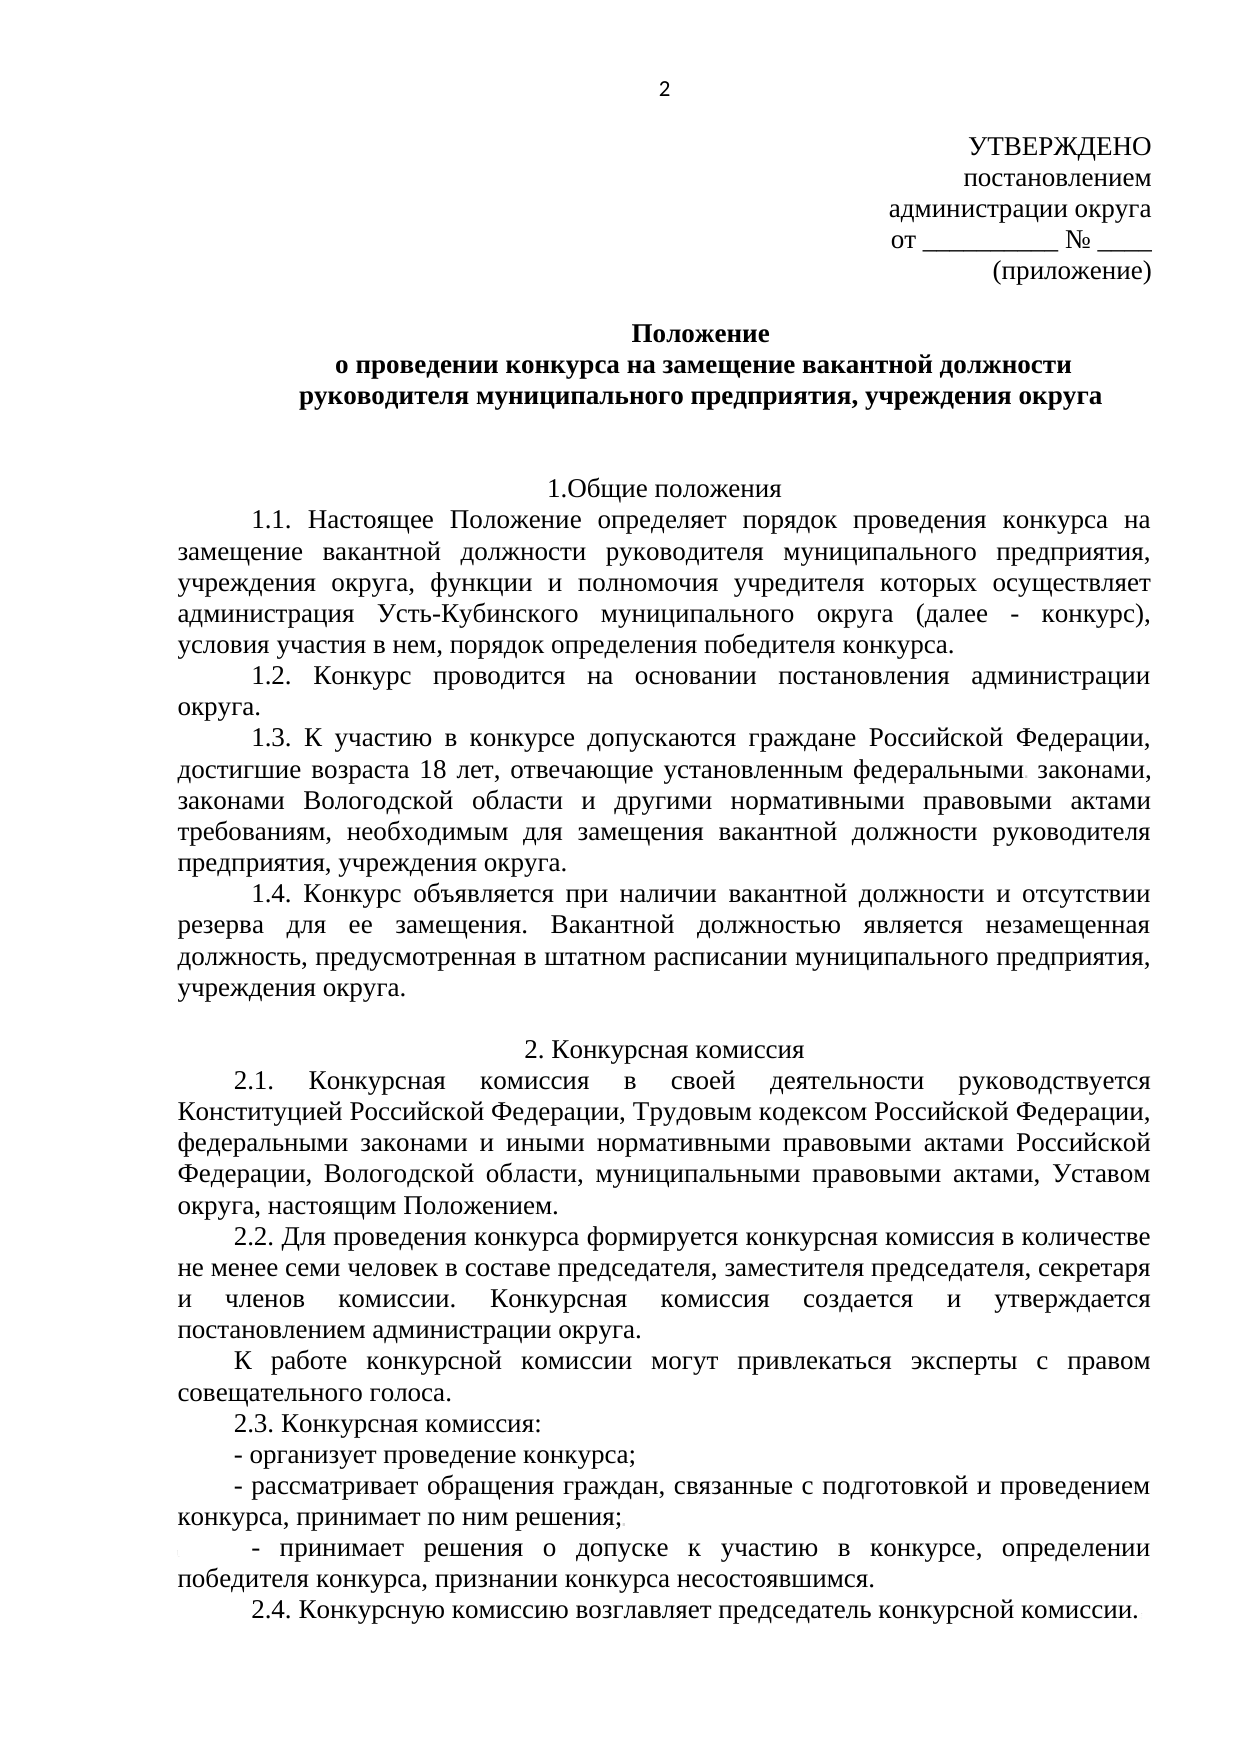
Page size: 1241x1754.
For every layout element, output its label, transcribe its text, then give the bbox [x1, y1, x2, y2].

text 1.3. К участию в конкурсе допускаются граждане Российской Федерации, достигшие возраста 18 лет, отвечающие установленным федеральными законами, законами Вологодской области и другими нормативными правовыми актами требованиям, необходимым для замещения вакантной должности руководителя предприятия, учреждения округа. [177, 722, 1152, 877]
text 2. Конкурсная комиссия [177, 1033, 1152, 1064]
text - организует проведение конкурса; [177, 1438, 1152, 1469]
text 2.2. Для проведения конкурса формируется конкурсная комиссия в количестве не менее семи человек в составе председателя, заместителя председателя, секретаря и членов комиссии. Конкурсная комиссия создается и утверждается постановлением администрации округа. [177, 1220, 1152, 1344]
text постановлением [177, 161, 1152, 192]
text от __________ № ____ [215, 223, 1152, 254]
text 2.3. Конкурсная комиссия: [177, 1407, 1152, 1438]
text администрации округа [215, 192, 1152, 223]
text (приложение) [215, 254, 1152, 286]
text 1.1. Настоящее Положение определяет порядок проведения конкурса на замещение вакантной должности руководителя муниципального предприятия, учреждения округа, функции и полномочия учредителя которых осуществляет администрация Усть-Кубинского муниципального округа (далее - конкурс), условия участия в нем, порядок определения победителя конкурса. [177, 503, 1152, 659]
text К работе конкурсной комиссии могут привлекаться эксперты с правом совещательного голоса. [177, 1344, 1152, 1407]
text о проведении конкурса на замещение вакантной должности руководителя муниципального предприятия, учреждения округа [249, 348, 1152, 410]
text 1.4. Конкурс объявляется при наличии вакантной должности и отсутствии резерва для ее замещения. Вакантной должностью является незамещенная должность, предусмотренная в штатном расписании муниципального предприятия, учреждения округа. [177, 877, 1152, 1002]
text 1.Общие положения [177, 472, 1152, 503]
text 1.2. Конкурс проводится на основании постановления администрации округа. [177, 659, 1152, 722]
text Положение [249, 317, 1152, 348]
text 2.1. Конкурсная комиссия в своей деятельности руководствуется Конституцией Российской Федерации, Трудовым кодексом Российской Федерации, федеральными законами и иными нормативными правовыми актами Российской Федерации, Вологодской области, муниципальными правовыми актами, Уставом округа, настоящим Положением. [177, 1064, 1152, 1220]
text УТВЕРЖДЕНО [177, 130, 1152, 161]
text 2.4. Конкурсную комиссию возглавляет председатель конкурсной комиссии. [177, 1594, 1152, 1625]
text - принимает решения о допуске к участию в конкурсе, определении победителя конкурса, признании конкурса несостоявшимся. [177, 1531, 1152, 1594]
text - рассматривает обращения граждан, связанные с подготовкой и проведением конкурса, принимает по ним решения; [177, 1469, 1152, 1531]
